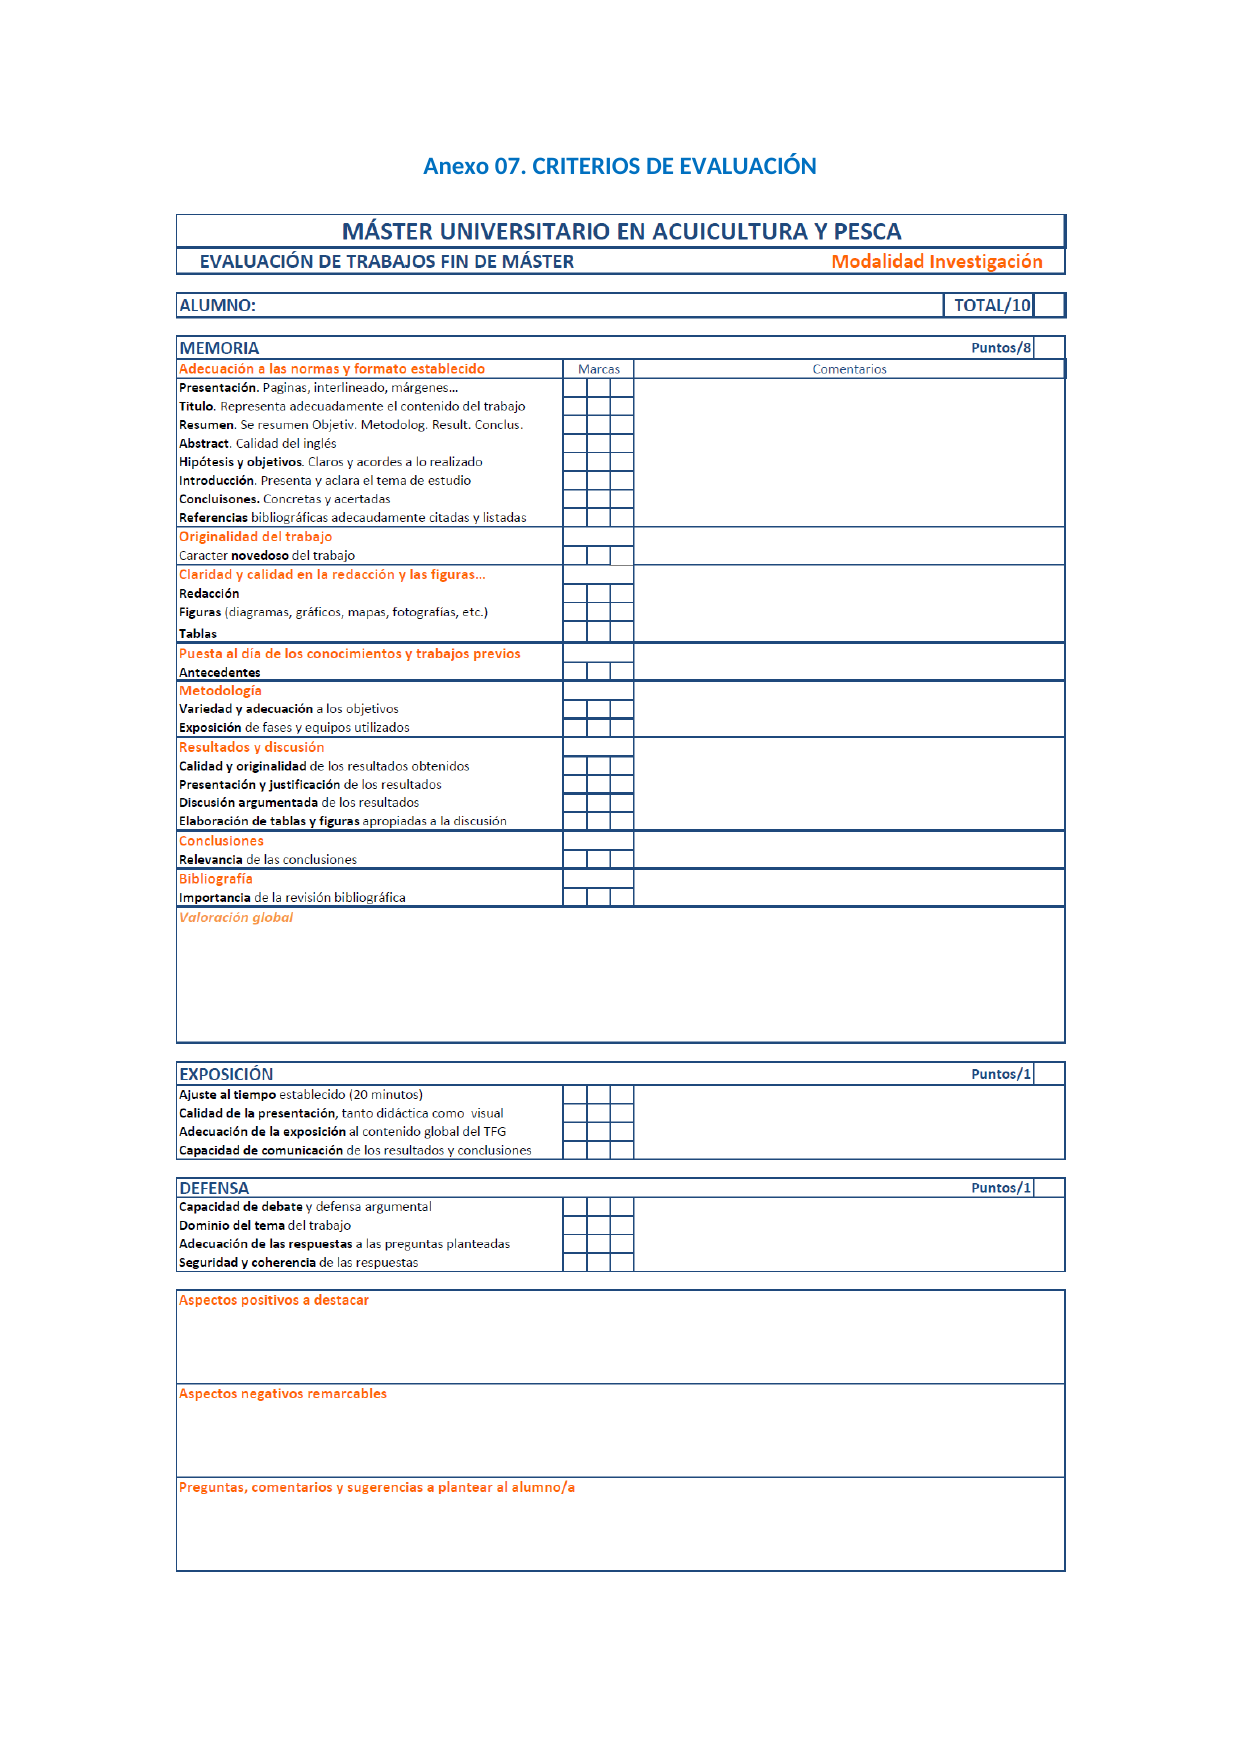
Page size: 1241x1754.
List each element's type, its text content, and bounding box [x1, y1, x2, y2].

text Anexo 07. CRITERIOS DE EVALUACIÓN [150, 150, 1090, 181]
picture [172, 211, 1068, 1577]
